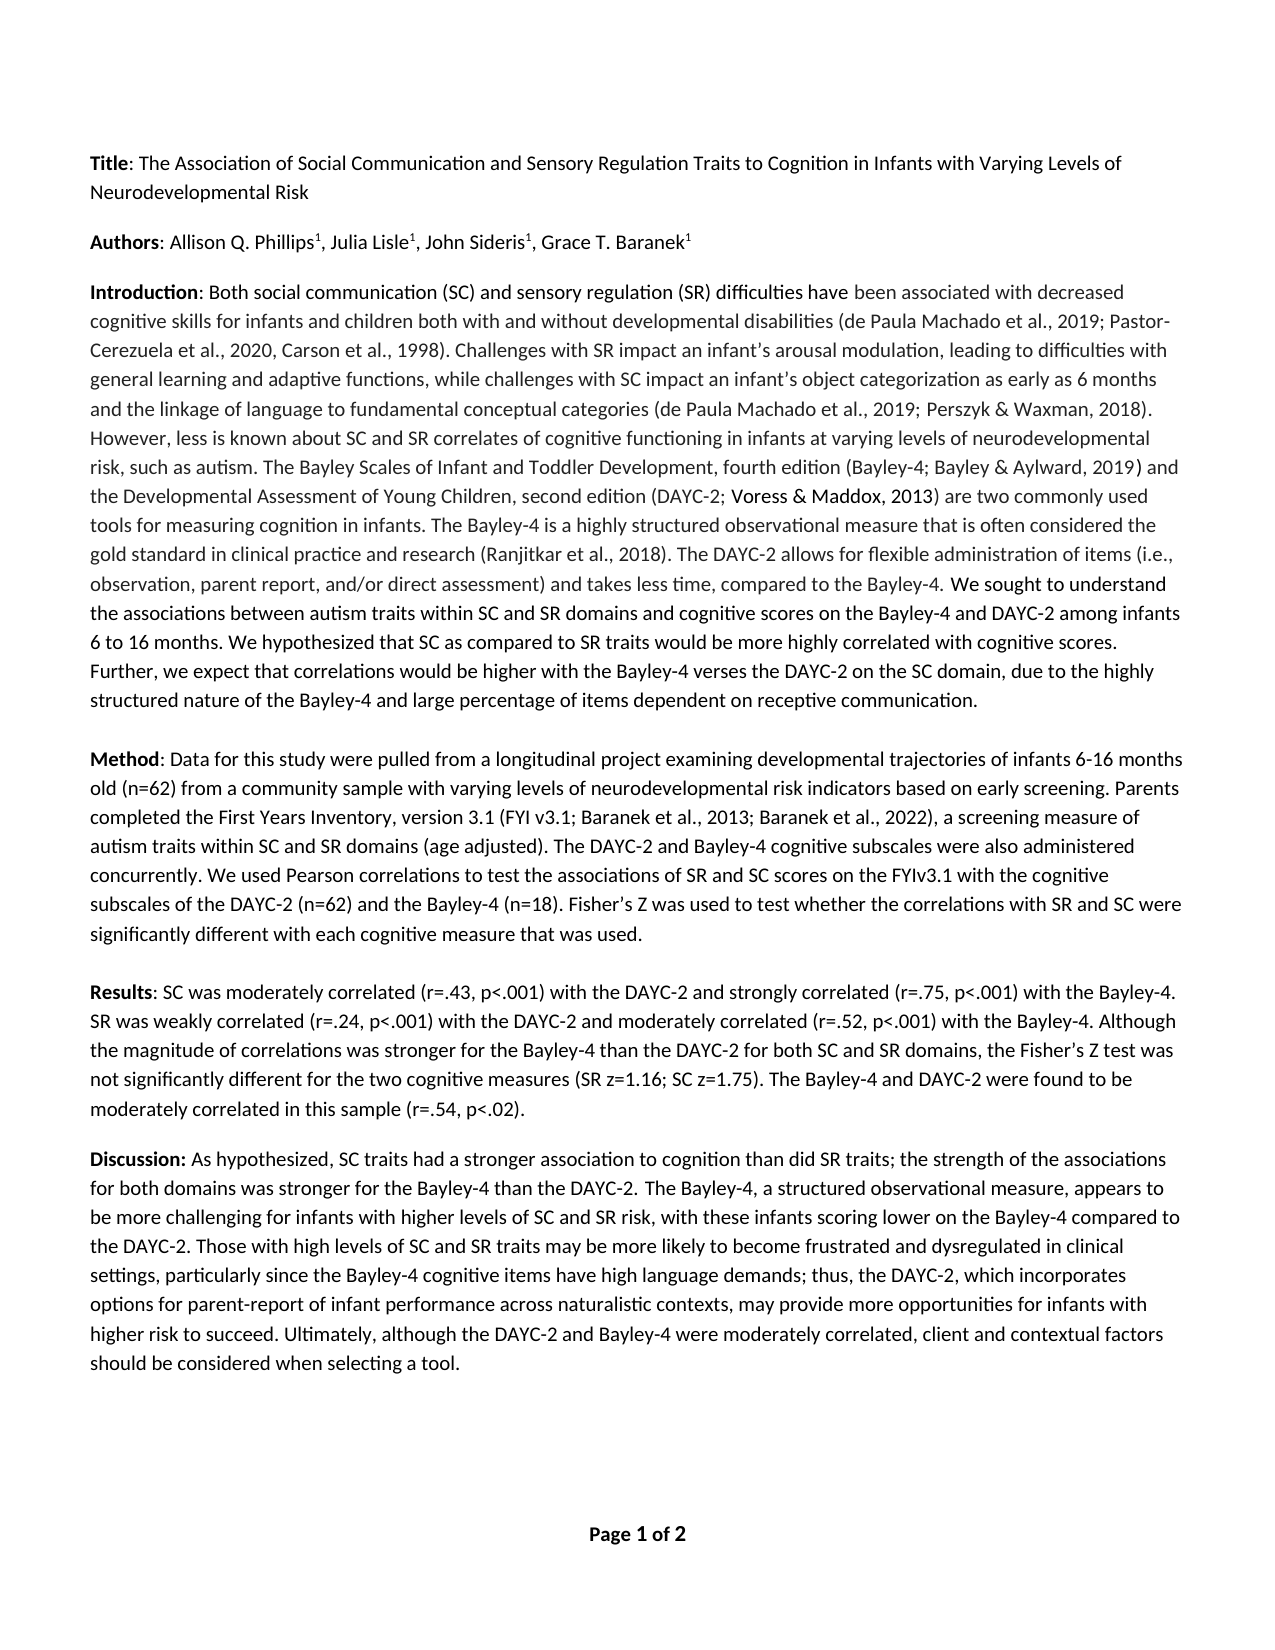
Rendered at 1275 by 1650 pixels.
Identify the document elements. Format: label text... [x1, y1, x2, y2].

text Title: The Association of Social Communication and Sensory Regulation Traits to Cognition in Infants with Varying Levels of Neurodevelopmental Risk [90, 150, 1185, 204]
text Method: Data for this study were pulled from a longitudinal project examining developmental trajectories of infants 6-16 months old (n=62) from a community sample with varying levels of neurodevelopmental risk indicators based on early screening. Parents completed the First Years Inventory, version 3.1 (FYI v3.1; Baranek et al., 2013; Baranek et al., 2022), a screening measure of autism traits within SC and SR domains (age adjusted). The DAYC-2 and Bayley-4 cognitive subscales were also administered concurrently. We used Pearson correlations to test the associations of SR and SC scores on the FYIv3.1 with the cognitive subscales of the DAYC-2 (n=62) and the Bayley-4 (n=18). Fisher’s Z was used to test whether the correlations with SR and SC were significantly different with each cognitive measure that was used. [90, 746, 1185, 946]
text Authors: Allison Q. Phillips1, Julia Lisle1, John Sideris1, Grace T. Baranek1 [90, 229, 1185, 254]
text Results: SC was moderately correlated (r=.43, p<.001) with the DAYC-2 and strongly correlated (r=.75, p<.001) with the Bayley-4. SR was weakly correlated (r=.24, p<.001) with the DAYC-2 and moderately correlated (r=.52, p<.001) with the Bayley-4. Although the magnitude of correlations was stronger for the Bayley-4 than the DAYC-2 for both SC and SR domains, the Fisher’s Z test was not significantly different for the two cognitive measures (SR z=1.16; SC z=1.75). The Bayley-4 and DAYC-2 were found to be moderately correlated in this sample (r=.54, p<.02). [90, 979, 1185, 1121]
text Introduction: Both social communication (SC) and sensory regulation (SR) difficulties have been associated with decreased cognitive skills for infants and children both with and without developmental disabilities (de Paula Machado et al., 2019; Pastor-Cerezuela et al., 2020, Carson et al., 1998). Challenges with SR impact an infant’s arousal modulation, leading to difficulties with general learning and adaptive functions, while challenges with SC impact an infant’s object categorization as early as 6 months and the linkage of language to fundamental conceptual categories (de Paula Machado et al., 2019; Perszyk & Waxman, 2018). However, less is known about SC and SR correlates of cognitive functioning in infants at varying levels of neurodevelopmental risk, such as autism. The Bayley Scales of Infant and Toddler Development, fourth edition (Bayley-4; Bayley & Aylward, 2019) and the Developmental Assessment of Young Children, second edition (DAYC-2; Voress & Maddox, 2013) are two commonly used tools for measuring cognition in infants. The Bayley-4 is a highly structured observational measure that is often considered the gold standard in clinical practice and research (Ranjitkar et al., 2018). The DAYC-2 allows for flexible administration of items (i.e., observation, parent report, and/or direct assessment) and takes less time, compared to the Bayley-4. We sought to understand the associations between autism traits within SC and SR domains and cognitive scores on the Bayley-4 and DAYC-2 among infants 6 to 16 months. We hypothesized that SC as compared to SR traits would be more highly correlated with cognitive scores. Further, we expect that correlations would be higher with the Bayley-4 verses the DAYC-2 on the SC domain, due to the highly structured nature of the Bayley-4 and large percentage of items dependent on receptive communication. [90, 279, 1185, 713]
text Discussion: As hypothesized, SC traits had a stronger association to cognition than did SR traits; the strength of the associations for both domains was stronger for the Bayley-4 than the DAYC-2. The Bayley-4, a structured observational measure, appears to be more challenging for infants with higher levels of SC and SR risk, with these infants scoring lower on the Bayley-4 compared to the DAYC-2. Those with high levels of SC and SR traits may be more likely to become frustrated and dysregulated in clinical settings, particularly since the Bayley-4 cognitive items have high language demands; thus, the DAYC-2, which incorporates options for parent-report of infant performance across naturalistic contexts, may provide more opportunities for infants with higher risk to succeed. Ultimately, although the DAYC-2 and Bayley-4 were moderately correlated, client and contextual factors should be considered when selecting a tool. [90, 1146, 1185, 1375]
